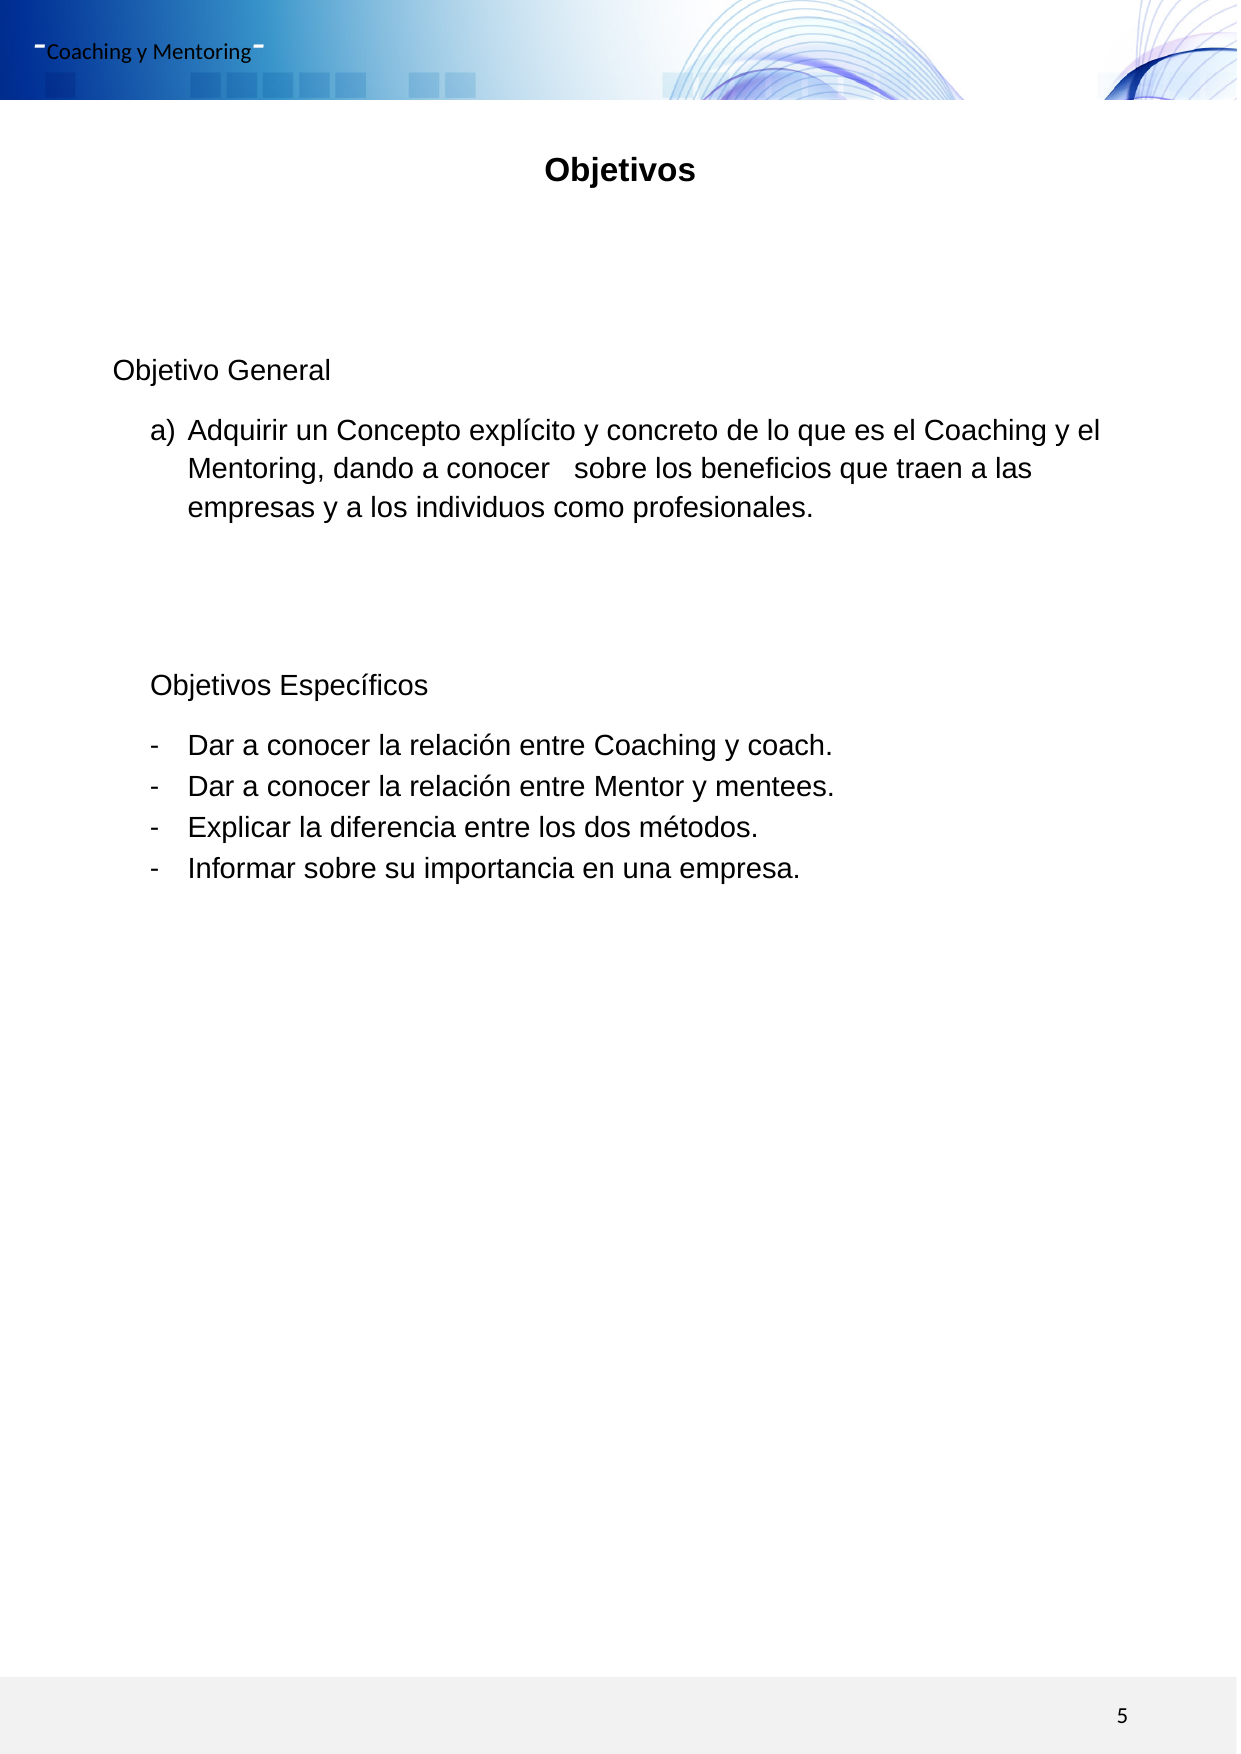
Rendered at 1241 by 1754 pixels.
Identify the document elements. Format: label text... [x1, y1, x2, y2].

list Dar a conocer la relación entre Mentor y mentees. [150, 768, 1128, 804]
text Objetivos Específicos [150, 668, 1128, 701]
text Objetivo General [112, 353, 1128, 387]
picture [0, 0, 1237, 100]
list Dar a conocer la relación entre Coaching y coach. [150, 727, 1128, 763]
list Informar sobre su importancia en una empresa. [150, 850, 1128, 886]
list Adquirir un Concepto explícito y concreto de lo que es el Coaching y el Mentoring, dando a conocer sobre los beneficios que traen a las empresas y a los individuos como profesionales. [150, 413, 1128, 523]
subtitle Objetivos [112, 150, 1128, 188]
list Explicar la diferencia entre los dos métodos. [150, 809, 1128, 845]
